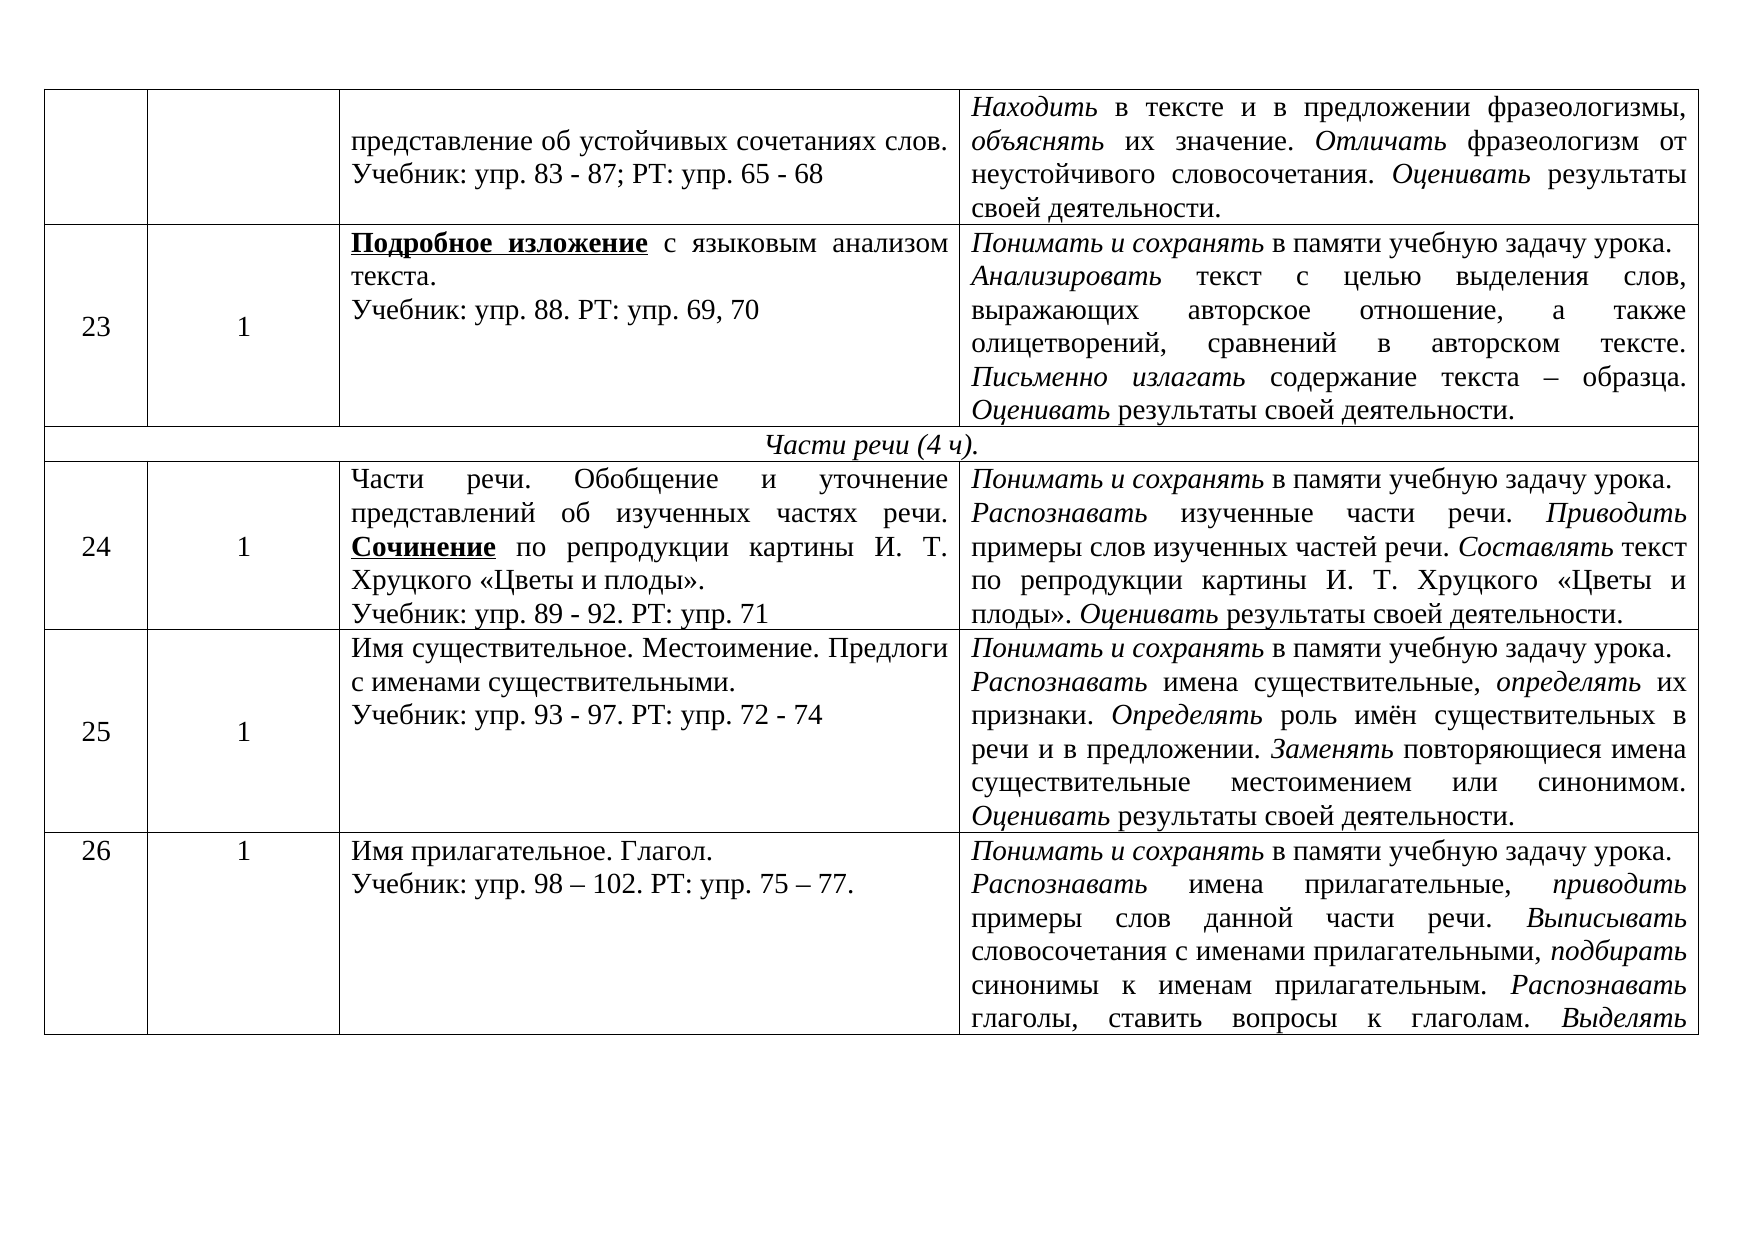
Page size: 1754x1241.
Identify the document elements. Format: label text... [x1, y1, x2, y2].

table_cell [960, 90, 1698, 224]
table_cell Части речи. Обобщение и уточнение представлений об изученных частях речи. Сочинение по репродукции картины И. Т. Хруцкого «Цветы и плоды». Учебник: упр. 89 - 92. РТ: упр. 71 [340, 462, 959, 629]
table_cell 1 [148, 630, 339, 832]
table_cell 23 [45, 225, 147, 426]
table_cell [340, 90, 959, 224]
table_cell Имя существительное. Местоимение. Предлоги с именами существительными. Учебник: упр. 93 - 97. РТ: упр. 72 - 74 [340, 630, 959, 832]
table_cell Понимать и сохранять в памяти учебную задачу урока. Распознавать имена существительные, определять их признаки. Определять роль имён существительных в речи и в предложении. Заменять повторяющиеся имена существительные местоимением или синонимом. Оценивать результаты своей деятельности. [960, 630, 1698, 832]
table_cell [340, 833, 959, 1034]
table_cell 1 [148, 462, 339, 629]
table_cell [960, 833, 1698, 1034]
table_cell Понимать и сохранять в памяти учебную задачу урока. Анализировать текст с целью выделения слов, выражающих авторское отношение, а также олицетворений, сравнений в авторском тексте. Письменно излагать содержание текста – образца. Оценивать результаты своей деятельности. [960, 225, 1698, 426]
table_cell 1 [148, 833, 339, 1034]
table_cell 22 [45, 90, 147, 224]
table_cell 1 [148, 90, 339, 224]
table_cell 24 [45, 462, 147, 629]
table_cell 1 [148, 225, 339, 426]
table_cell Части речи (4 ч). [45, 427, 1698, 461]
table_cell 26 [45, 833, 147, 1034]
table_cell Понимать и сохранять в памяти учебную задачу урока. Распознавать изученные части речи. Приводить примеры слов изученных частей речи. Составлять текст по репродукции картины И. Т. Хруцкого «Цветы и плоды». Оценивать результаты своей деятельности. [960, 462, 1698, 629]
table_cell 25 [45, 630, 147, 832]
table_cell Подробное изложение с языковым анализом текста. Учебник: упр. 88. РТ: упр. 69, 70 [340, 225, 959, 426]
